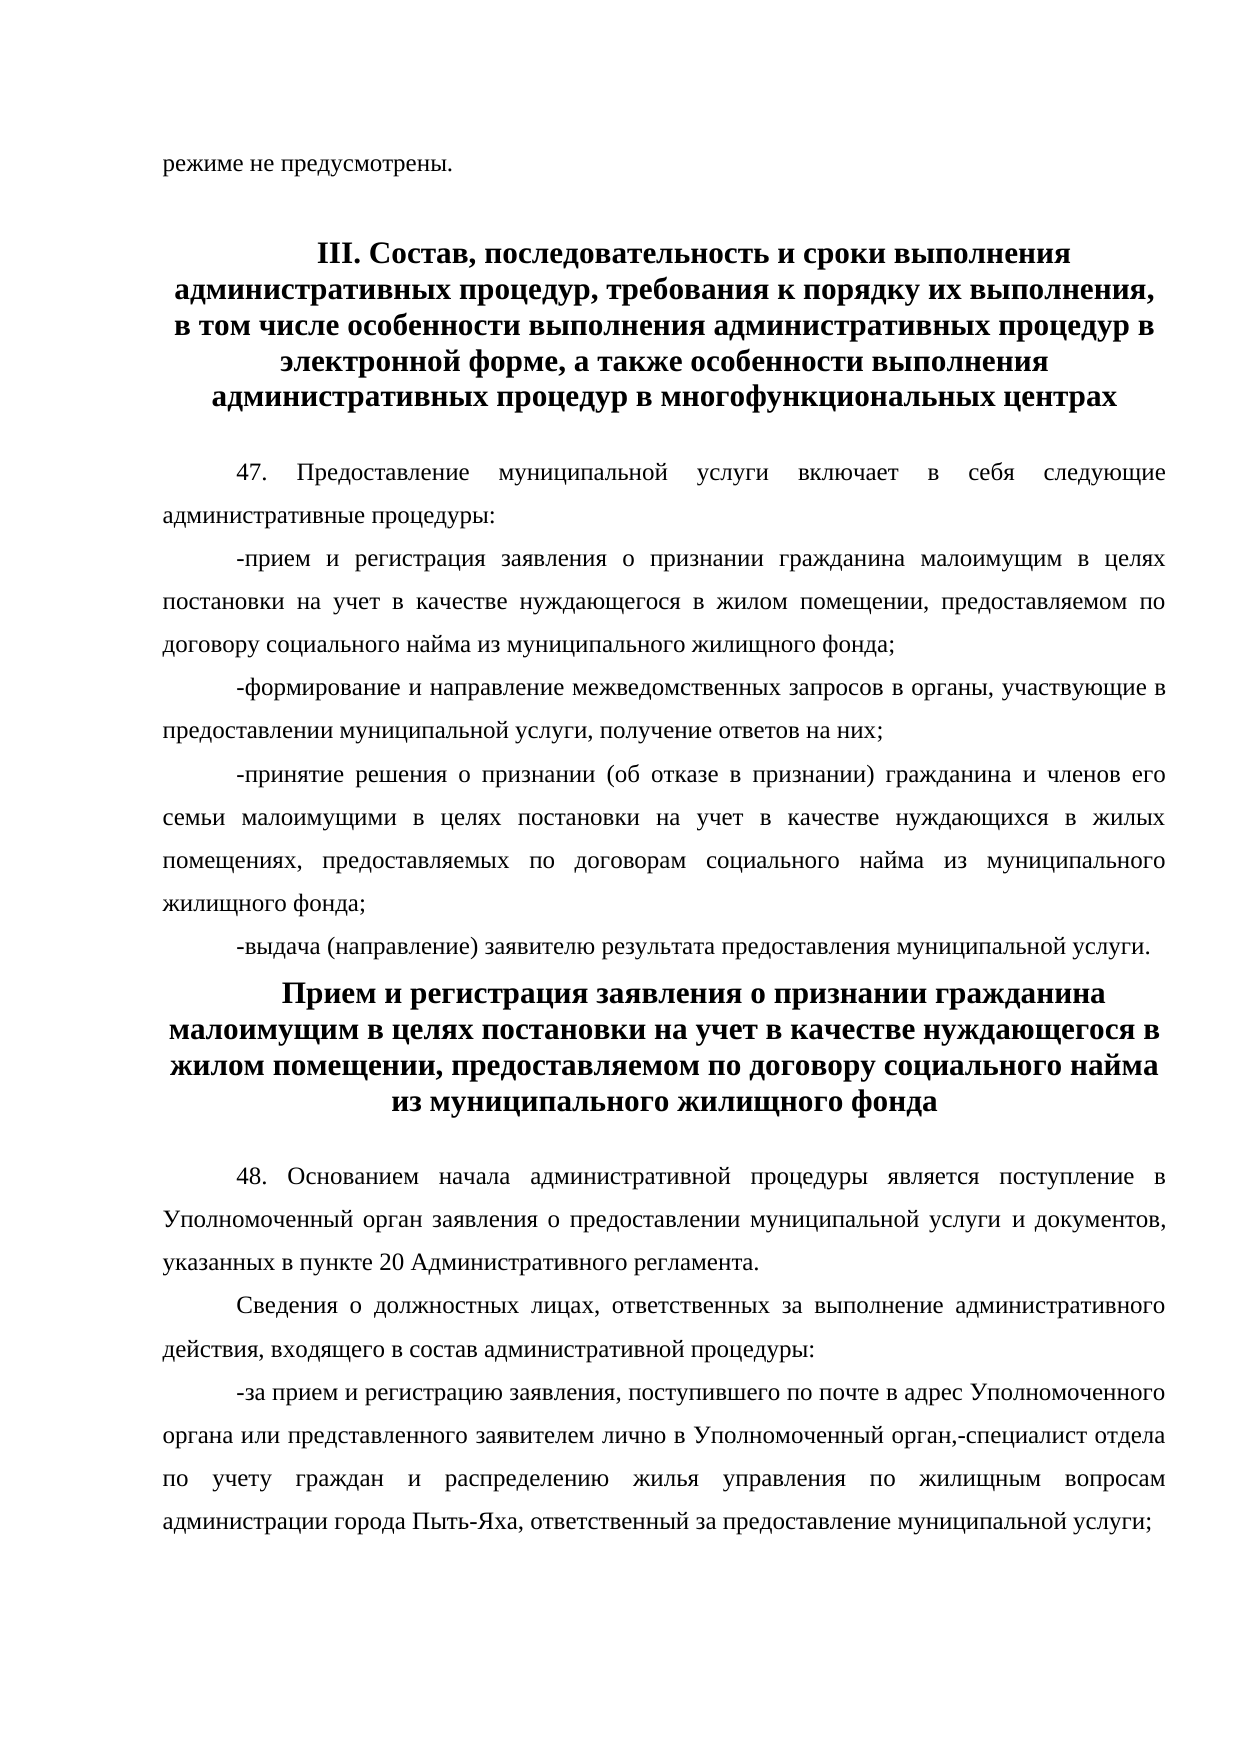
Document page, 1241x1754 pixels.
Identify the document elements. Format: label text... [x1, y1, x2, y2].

text -формирование и направление межведомственных запросов в органы, участвующие в предоставлении муниципальной услуги, получение ответов на них; [162, 672, 1167, 744]
text -принятие решения о признании (об отказе в признании) гражданина и членов его семьи малоимущими в целях постановки на учет в качестве нуждающихся в жилых помещениях, предоставляемых по договорам социального найма из муниципального жилищного фонда; [162, 759, 1167, 917]
text 47. Предоставление муниципальной услуги включает в себя следующие административные процедуры: [162, 457, 1167, 529]
subtitle III. Состав, последовательность и сроки выполнения административных процедур, требования к порядку их выполнения, в том числе особенности выполнения административных процедур в электронной форме, а также особенности выполнения административных процедур в многофункциональных центрах [162, 234, 1167, 414]
text 48. Основанием начала административной процедуры является поступление в Уполномоченный орган заявления о предоставлении муниципальной услуги и документов, указанных в пункте 20 Административного регламента. [162, 1161, 1167, 1276]
text -выдача (направление) заявителю результата предоставления муниципальной услуги. [162, 931, 1167, 960]
text -за прием и регистрацию заявления, поступившего по почте в адрес Уполномоченного органа или представленного заявителем лично в Уполномоченный орган,-специалист отдела по учету граждан и распределению жилья управления по жилищным вопросам администрации города Пыть-Яха, ответственный за предоставление муниципальной услуги; [162, 1377, 1167, 1535]
text -прием и регистрация заявления о признании гражданина малоимущим в целях постановки на учет в качестве нуждающегося в жилом помещении, предоставляемом по договору социального найма из муниципального жилищного фонда; [162, 543, 1167, 658]
subtitle Прием и регистрация заявления о признании гражданина малоимущим в целях постановки на учет в качестве нуждающегося в жилом помещении, предоставляемом по договору социального найма из муниципального жилищного фонда [162, 974, 1167, 1118]
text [162, 148, 1167, 176]
text Сведения о должностных лицах, ответственных за выполнение административного действия, входящего в состав административной процедуры: [162, 1291, 1167, 1362]
